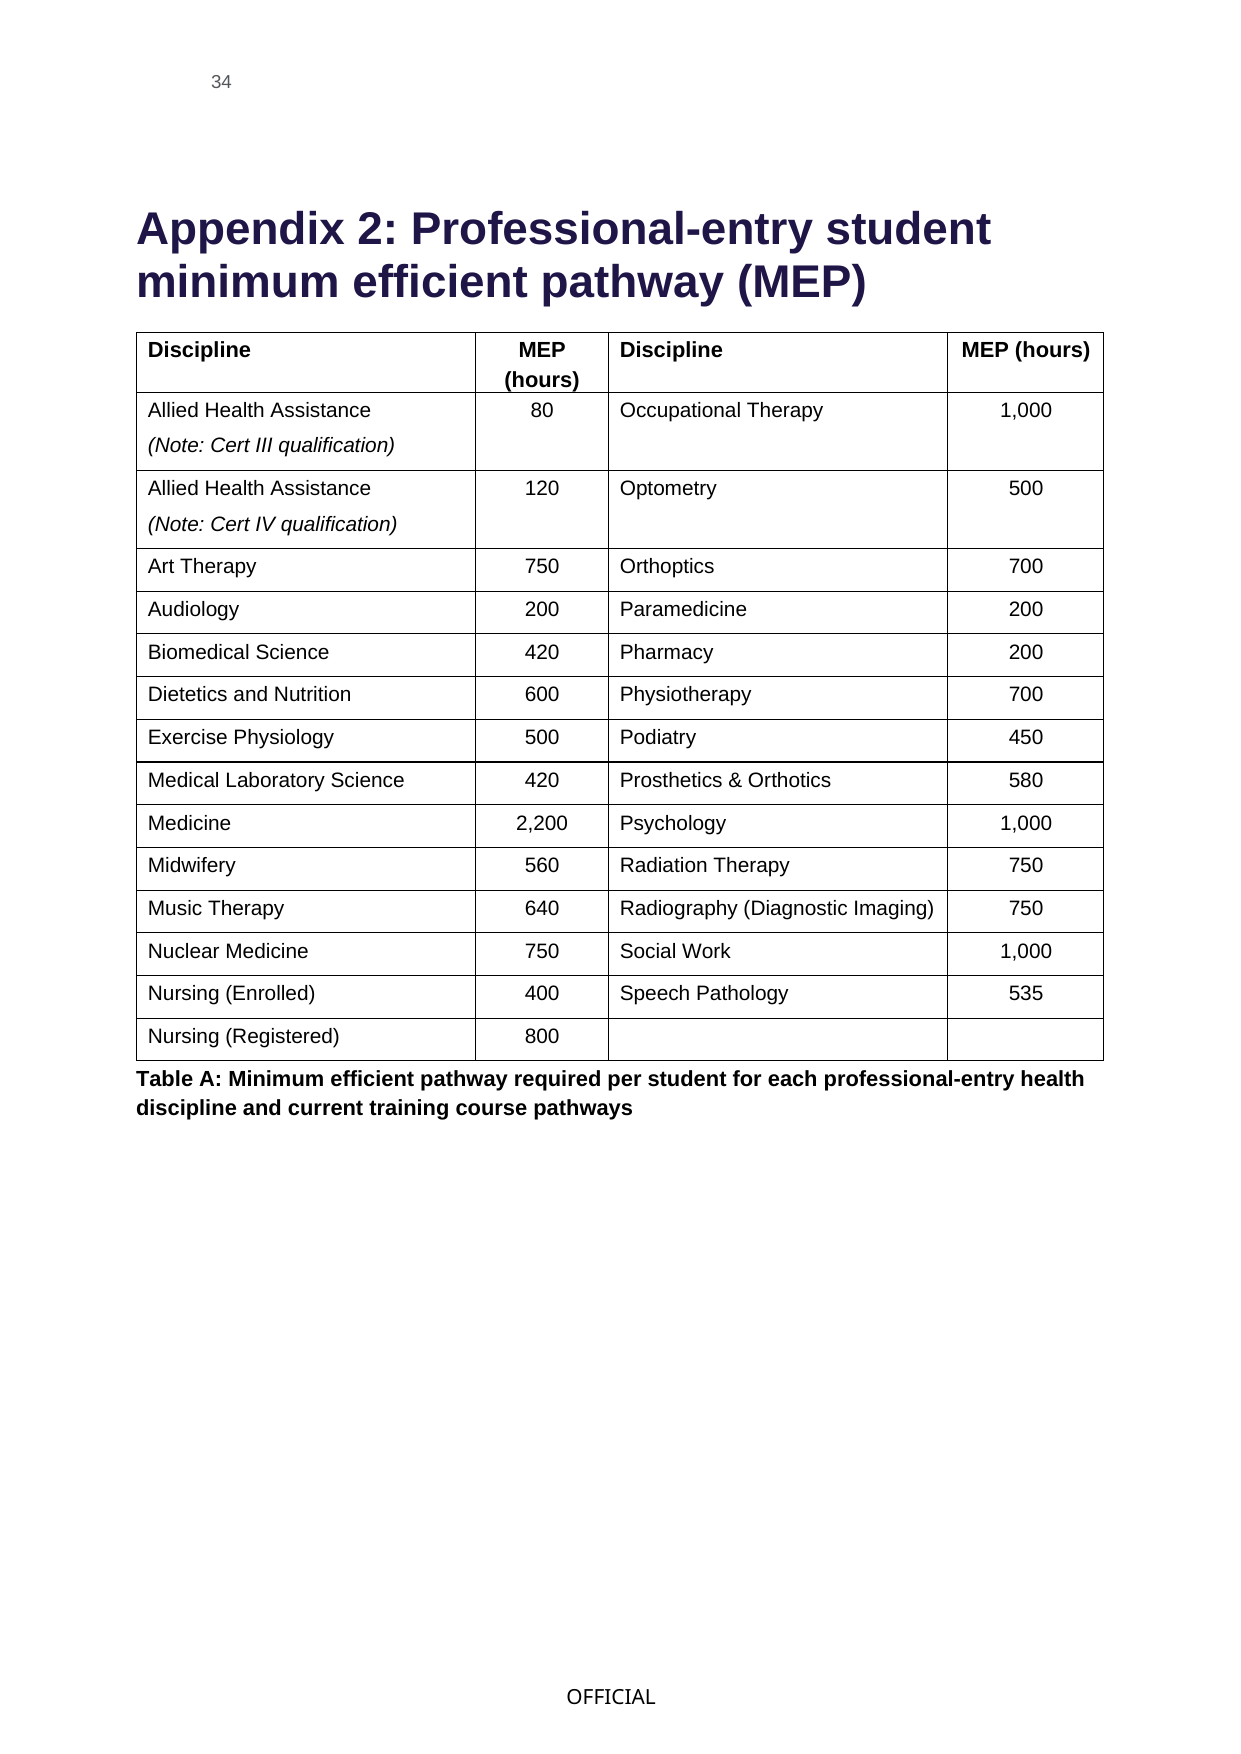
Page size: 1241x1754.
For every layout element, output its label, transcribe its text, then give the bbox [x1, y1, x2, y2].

table_cell [609, 1019, 947, 1060]
text Table A: Minimum efficient pathway required per student for each professional-entry health discipline and current training course pathways [136, 1061, 1104, 1120]
table_cell Physiotherapy [609, 677, 947, 719]
table_cell Nursing (Registered) [137, 1019, 475, 1060]
table_cell 1,000 [948, 805, 1103, 847]
table_cell Optometry [609, 471, 947, 548]
table_cell Radiation Therapy [609, 848, 947, 889]
table_cell 1,000 [948, 933, 1103, 975]
table_cell Allied Health Assistance (Note: Cert III qualification) [137, 393, 475, 470]
subtitle Appendix 2: Professional-entry student minimum efficient pathway (MEP) [136, 202, 1104, 307]
table_cell 750 [476, 933, 608, 975]
table_cell Paramedicine [609, 592, 947, 633]
table_cell 420 [476, 634, 608, 676]
table_cell Pharmacy [609, 634, 947, 676]
table_cell 400 [476, 976, 608, 1018]
table_cell Midwifery [137, 848, 475, 889]
table_cell 500 [476, 720, 608, 761]
table_cell Prosthetics & Orthotics [609, 763, 947, 804]
table_cell Speech Pathology [609, 976, 947, 1018]
table_cell 200 [948, 634, 1103, 676]
table_header Discipline [137, 333, 475, 392]
table_header MEP (hours) [476, 333, 608, 392]
table_cell 750 [476, 549, 608, 591]
table_cell 750 [948, 891, 1103, 932]
table_cell 600 [476, 677, 608, 719]
table_cell Medical Laboratory Science [137, 763, 475, 804]
table_cell Nursing (Enrolled) [137, 976, 475, 1018]
table_cell Nuclear Medicine [137, 933, 475, 975]
table_cell 560 [476, 848, 608, 889]
table_cell Medicine [137, 805, 475, 847]
table_cell Music Therapy [137, 891, 475, 932]
table_cell 580 [948, 763, 1103, 804]
table_cell 420 [476, 763, 608, 804]
table_cell 800 [476, 1019, 608, 1060]
table_header Discipline [609, 333, 947, 392]
table_cell Audiology [137, 592, 475, 633]
table_cell 80 [476, 393, 608, 470]
table_cell 450 [948, 720, 1103, 761]
table_cell Podiatry [609, 720, 947, 761]
table_cell Art Therapy [137, 549, 475, 591]
table_cell Allied Health Assistance (Note: Cert IV qualification) [137, 471, 475, 548]
table_cell 750 [948, 848, 1103, 889]
table_header MEP (hours) [948, 333, 1103, 392]
table_cell 500 [948, 471, 1103, 548]
table_cell Occupational Therapy [609, 393, 947, 470]
table_cell Exercise Physiology [137, 720, 475, 761]
table_cell Social Work [609, 933, 947, 975]
table_cell 1,000 [948, 393, 1103, 470]
table_cell 200 [476, 592, 608, 633]
table_cell 535 [948, 976, 1103, 1018]
table_cell Dietetics and Nutrition [137, 677, 475, 719]
table_cell 120 [476, 471, 608, 548]
table_cell 640 [476, 891, 608, 932]
table_cell Orthoptics [609, 549, 947, 591]
table_cell [948, 1019, 1103, 1060]
table_cell Psychology [609, 805, 947, 847]
table_cell 700 [948, 549, 1103, 591]
table_cell Biomedical Science [137, 634, 475, 676]
table_cell 2,200 [476, 805, 608, 847]
table_cell 700 [948, 677, 1103, 719]
table_cell Radiography (Diagnostic Imaging) [609, 891, 947, 932]
table_cell 200 [948, 592, 1103, 633]
